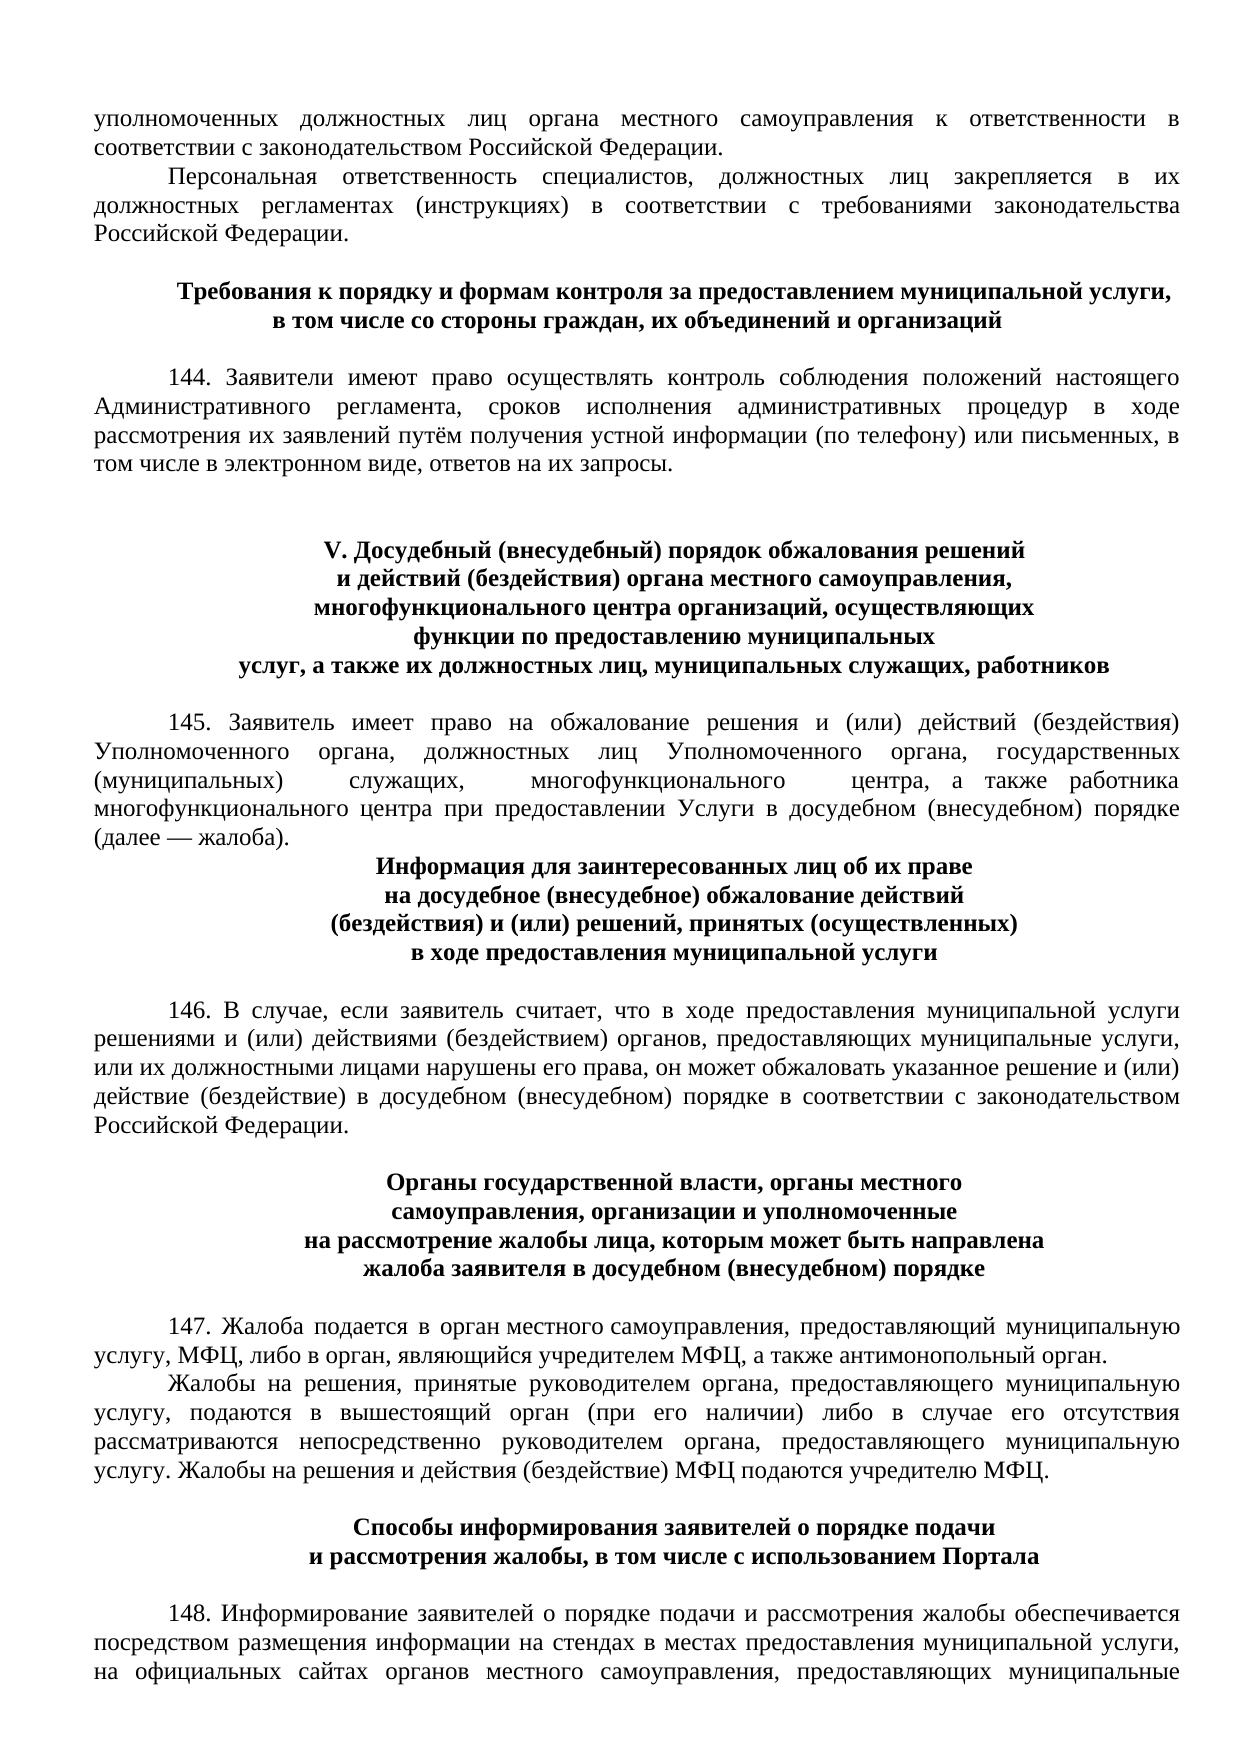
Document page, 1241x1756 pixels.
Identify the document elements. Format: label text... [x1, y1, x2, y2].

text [94, 1598, 1181, 1685]
text многофункционального центра организаций, осуществляющих [94, 592, 1181, 621]
text Персональная ответственность специалистов, должностных лиц закрепляется в их должностных регламентах (инструкциях) в соответствии с требованиями законодательства Российской Федерации. [94, 161, 1181, 247]
text 146. В случае, если заявитель считает, что в ходе предоставления муниципальной услуги решениями и (или) действиями (бездействием) органов, предоставляющих муниципальные услуги, или их должностными лицами нарушены его права, он может обжаловать указанное решение и (или) действие (бездействие) в досудебном (внесудебном) порядке в соответствии с законодательством Российской Федерации. [94, 995, 1181, 1138]
text в ходе предоставления муниципальной услуги [94, 937, 1181, 966]
text Требования к порядку и формам контроля за предоставлением муниципальной услуги, в том числе со стороны граждан, их объединений и организаций [94, 276, 1181, 333]
text Органы государственной власти, органы местного [94, 1167, 1181, 1196]
text (бездействия) и (или) решений, принятых (осуществленных) [94, 908, 1181, 937]
text 147. Жалоба подается в орган местного самоуправления, предоставляющий муниципальную услугу, МФЦ, либо в орган, являющийся учредителем МФЦ, а также антимонопольный орган. [94, 1311, 1181, 1368]
text услуг, а также их должностных лиц, муниципальных служащих, работников [94, 650, 1181, 678]
text на рассмотрение жалобы лица, которым может быть направлена [94, 1225, 1181, 1253]
text и действий (бездействия) органа местного самоуправления, [94, 563, 1181, 592]
text 145. Заявитель имеет право на обжалование решения и (или) действий (бездействия) Уполномоченного органа, должностных лиц Уполномоченного органа, государственных (муниципальных) служащих, многофункционального центра, а также работника многофункционального центра при предоставлении Услуги в досудебном (внесудебном) порядке (далее — жалоба). [94, 707, 1181, 851]
text на досудебное (внесудебное) обжалование действий [94, 880, 1181, 908]
text и рассмотрения жалобы, в том числе с использованием Портала [94, 1541, 1181, 1570]
text Информация для заинтересованных лиц об их праве [94, 851, 1181, 880]
text жалоба заявителя в досудебном (внесудебном) порядке [94, 1253, 1181, 1282]
text Способы информирования заявителей о порядке подачи [94, 1512, 1181, 1541]
text 144. Заявители имеют право осуществлять контроль соблюдения положений настоящего Административного регламента, сроков исполнения административных процедур в ходе рассмотрения их заявлений путём получения устной информации (по телефону) или письменных, в том числе в электронном виде, ответов на их запросы. [94, 362, 1181, 477]
text функции по предоставлению муниципальных [94, 621, 1181, 650]
text самоуправления, организации и уполномоченные [94, 1196, 1181, 1225]
text Жалобы на решения, принятые руководителем органа, предоставляющего муниципальную услугу, подаются в вышестоящий орган (при его наличии) либо в случае его отсутствия рассматриваются непосредственно руководителем органа, предоставляющего муниципальную услугу. Жалобы на решения и действия (бездействие) МФЦ подаются учредителю МФЦ. [94, 1368, 1181, 1483]
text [94, 103, 1181, 161]
text V. Досудебный (внесудебный) порядок обжалования решений [94, 535, 1181, 563]
